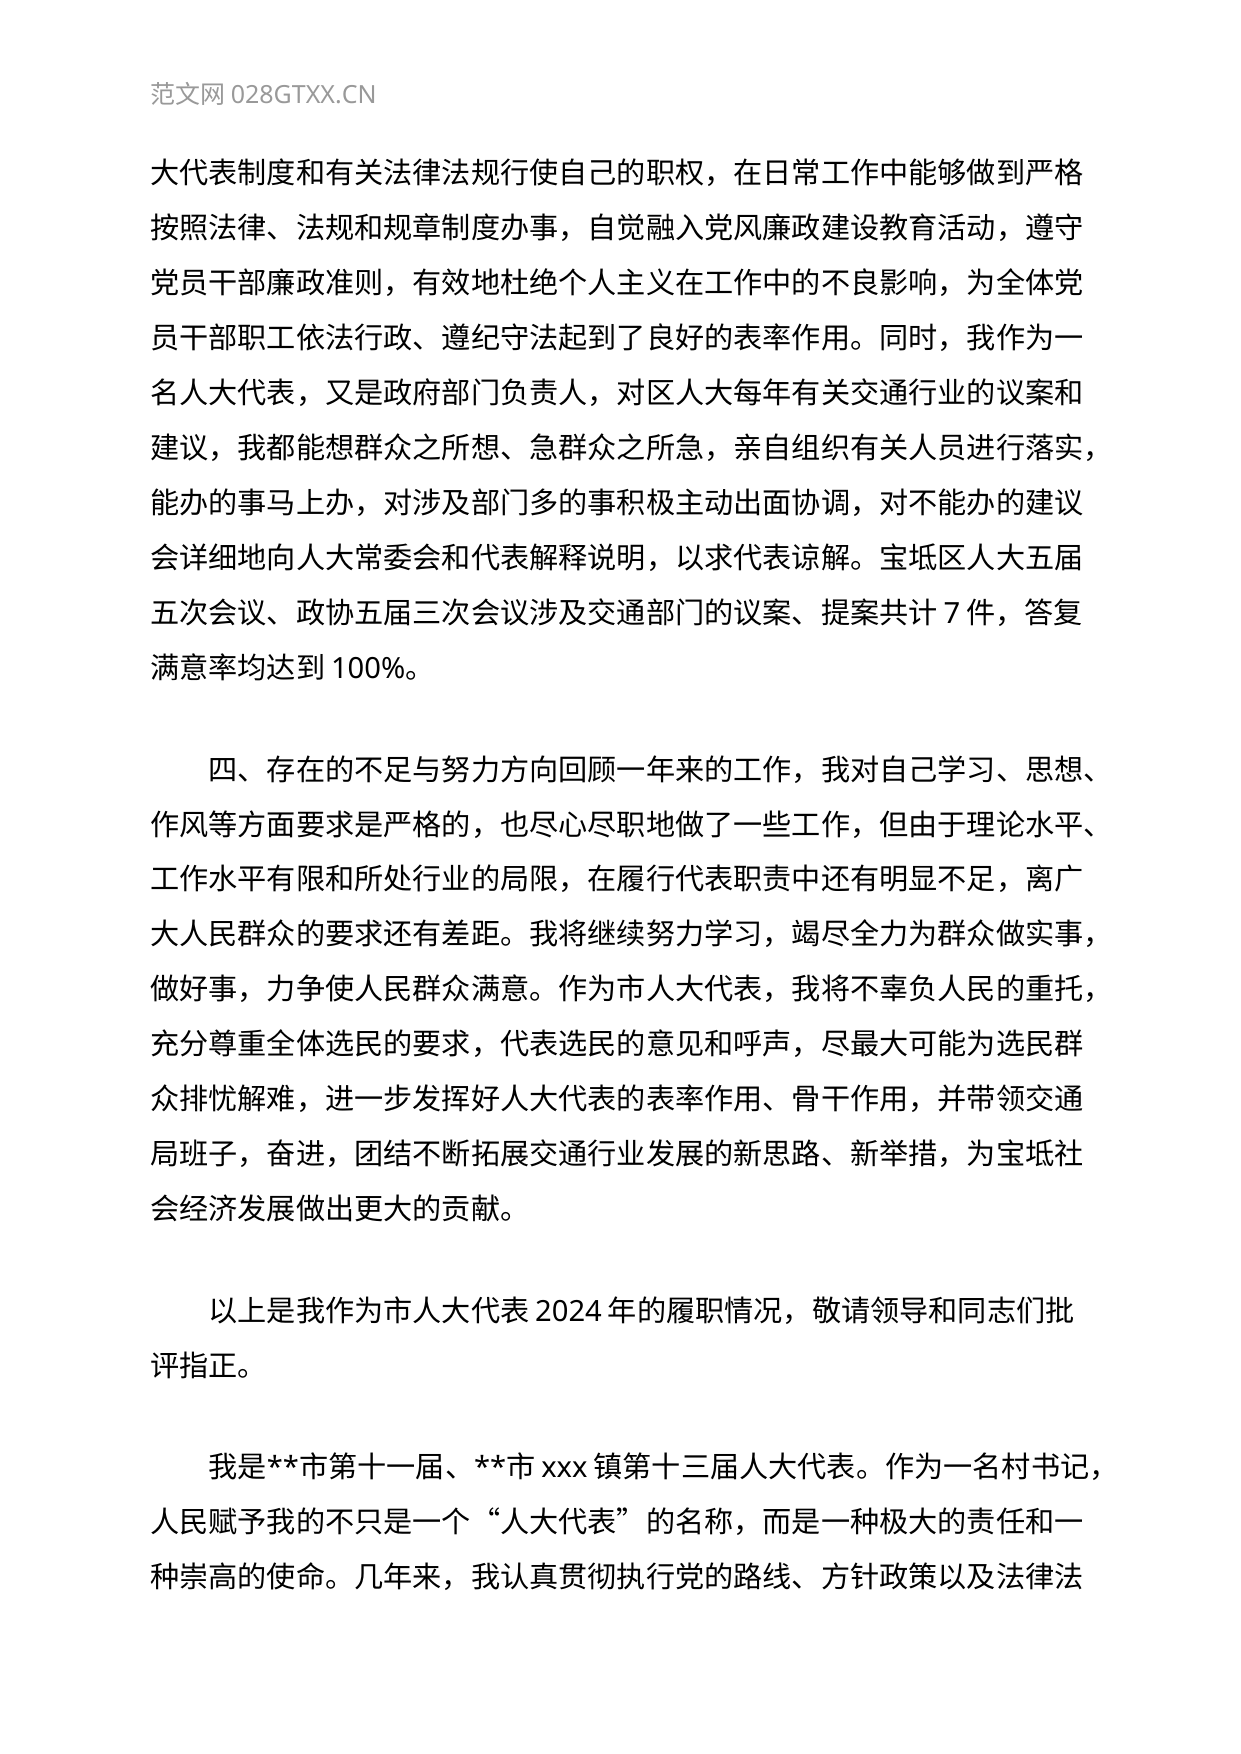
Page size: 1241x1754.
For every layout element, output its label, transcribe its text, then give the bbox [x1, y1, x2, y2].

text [150, 150, 1090, 687]
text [150, 1444, 1090, 1596]
text 以上是我作为市人大代表2024年的履职情况，敬请领导和同志们批评指正。 [150, 1287, 1090, 1384]
text 四、存在的不足与努力方向回顾一年来的工作，我对自己学习、思想、作风等方面要求是严格的，也尽心尽职地做了一些工作，但由于理论水平、工作水平有限和所处行业的局限，在履行代表职责中还有明显不足，离广大人民群众的要求还有差距。我将继续努力学习，竭尽全力为群众做实事，做好事，力争使人民群众满意。作为市人大代表，我将不辜负人民的重托，充分尊重全体选民的要求，代表选民的意见和呼声，尽最大可能为选民群众排忧解难，进一步发挥好人大代表的表率作用、骨干作用，并带领交通局班子，奋进，团结不断拓展交通行业发展的新思路、新举措，为宝坻社会经济发展做出更大的贡献。 [150, 746, 1090, 1228]
